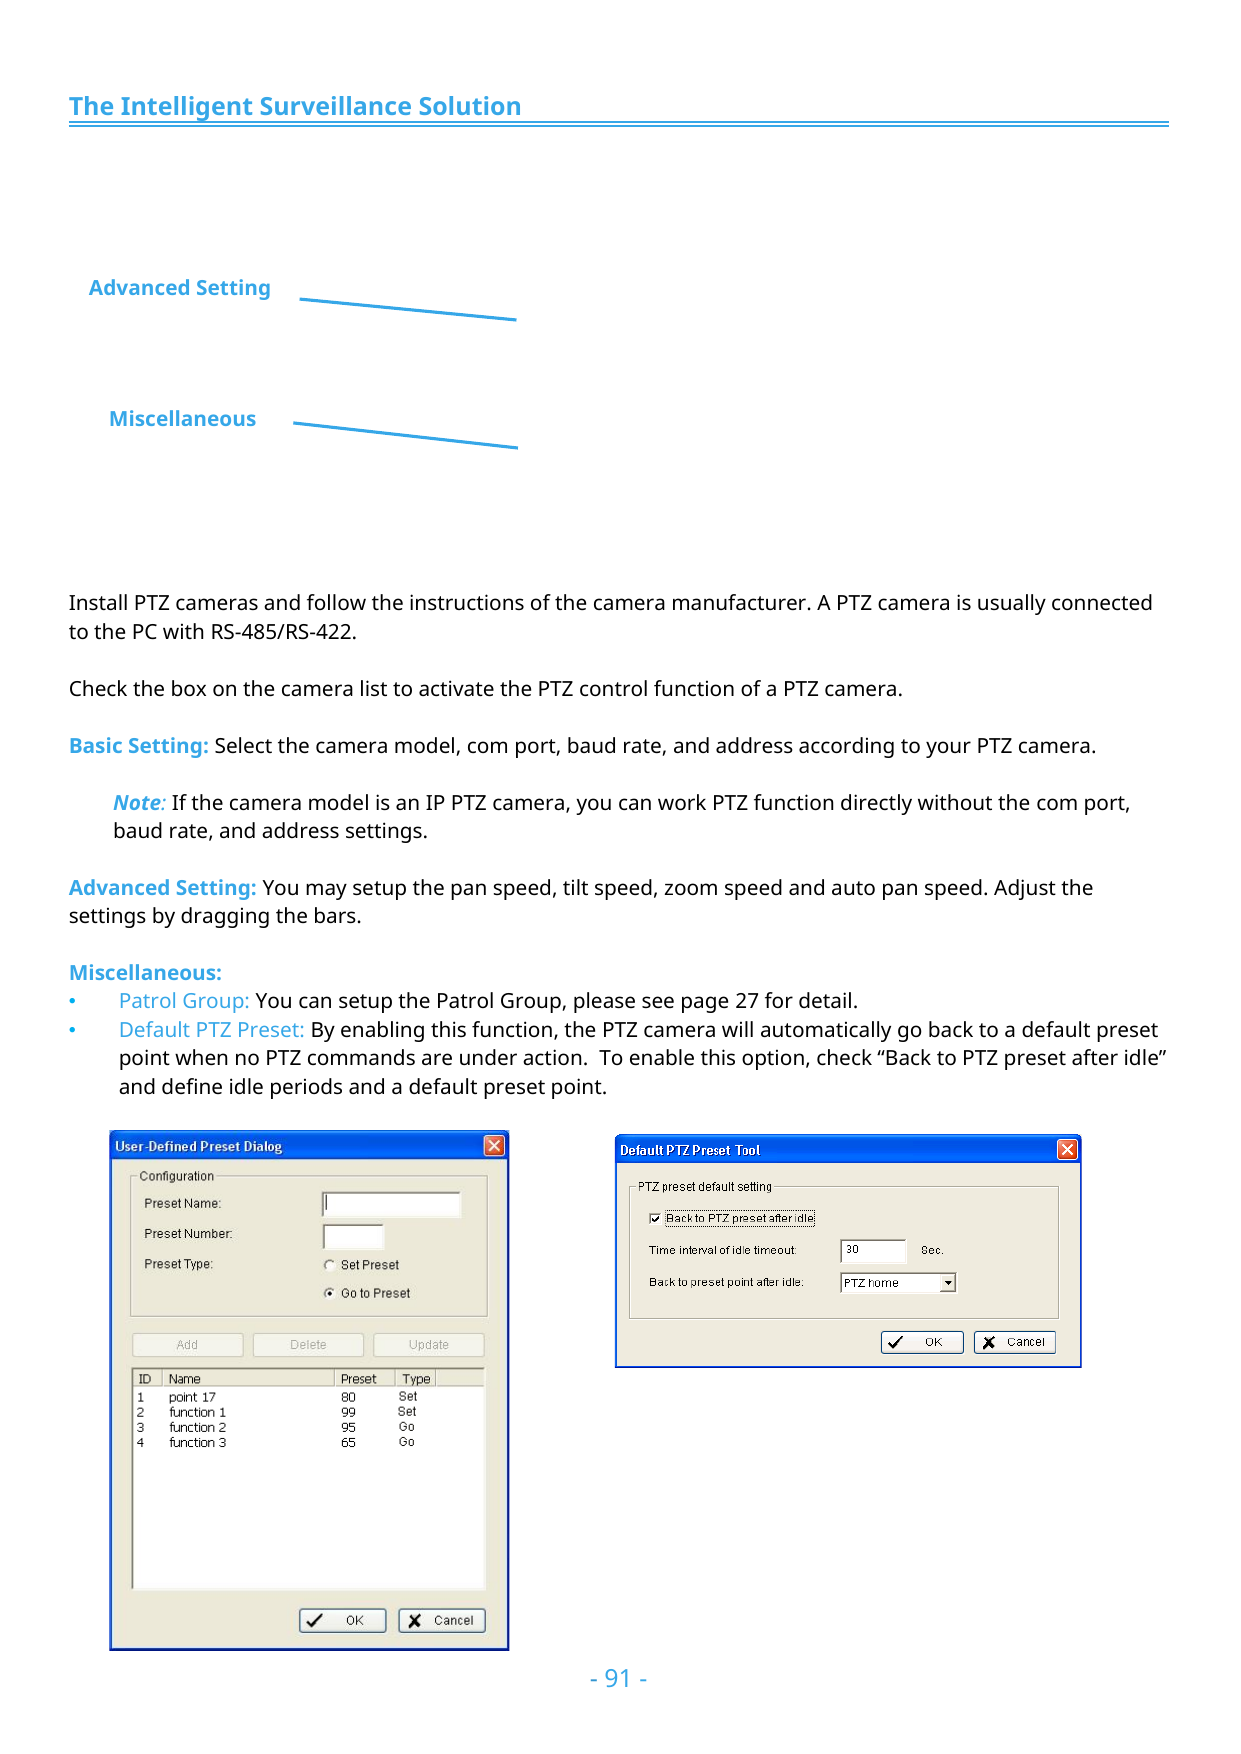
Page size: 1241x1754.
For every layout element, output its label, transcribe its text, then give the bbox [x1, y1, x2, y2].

text Note: If the camera model is an IP PTZ camera, you can work PTZ function directly without the com port, baud rate, and address settings. [113, 788, 1168, 844]
text Install PTZ cameras and follow the instructions of the camera manufacturer. A PTZ camera is usually connected to the PC with RS-485/RS-422. [68, 588, 1168, 645]
text Check the box on the camera list to activate the PTZ control function of a PTZ camera. [68, 674, 1168, 702]
text Basic Setting: Select the camera model, com port, baud rate, and address according to your PTZ camera. [68, 731, 1168, 759]
text Miscellaneous: [68, 958, 1168, 987]
text Advanced Setting: You may setup the pan speed, tilt speed, zoom speed and auto pan speed. Adjust the settings by dragging the bars. [68, 873, 1168, 930]
list Default PTZ Preset: By enabling this function, the PTZ camera will automatically go back to a default preset point when no PTZ commands are under action. To enable this option, check “Back to PTZ preset after idle” and define idle periods and a default preset point. [68, 1015, 1168, 1100]
picture [614, 1134, 1082, 1368]
picture [109, 1130, 510, 1651]
list Patrol Group: You can setup the Patrol Group, please see page 26 for detail. [68, 987, 1168, 1015]
